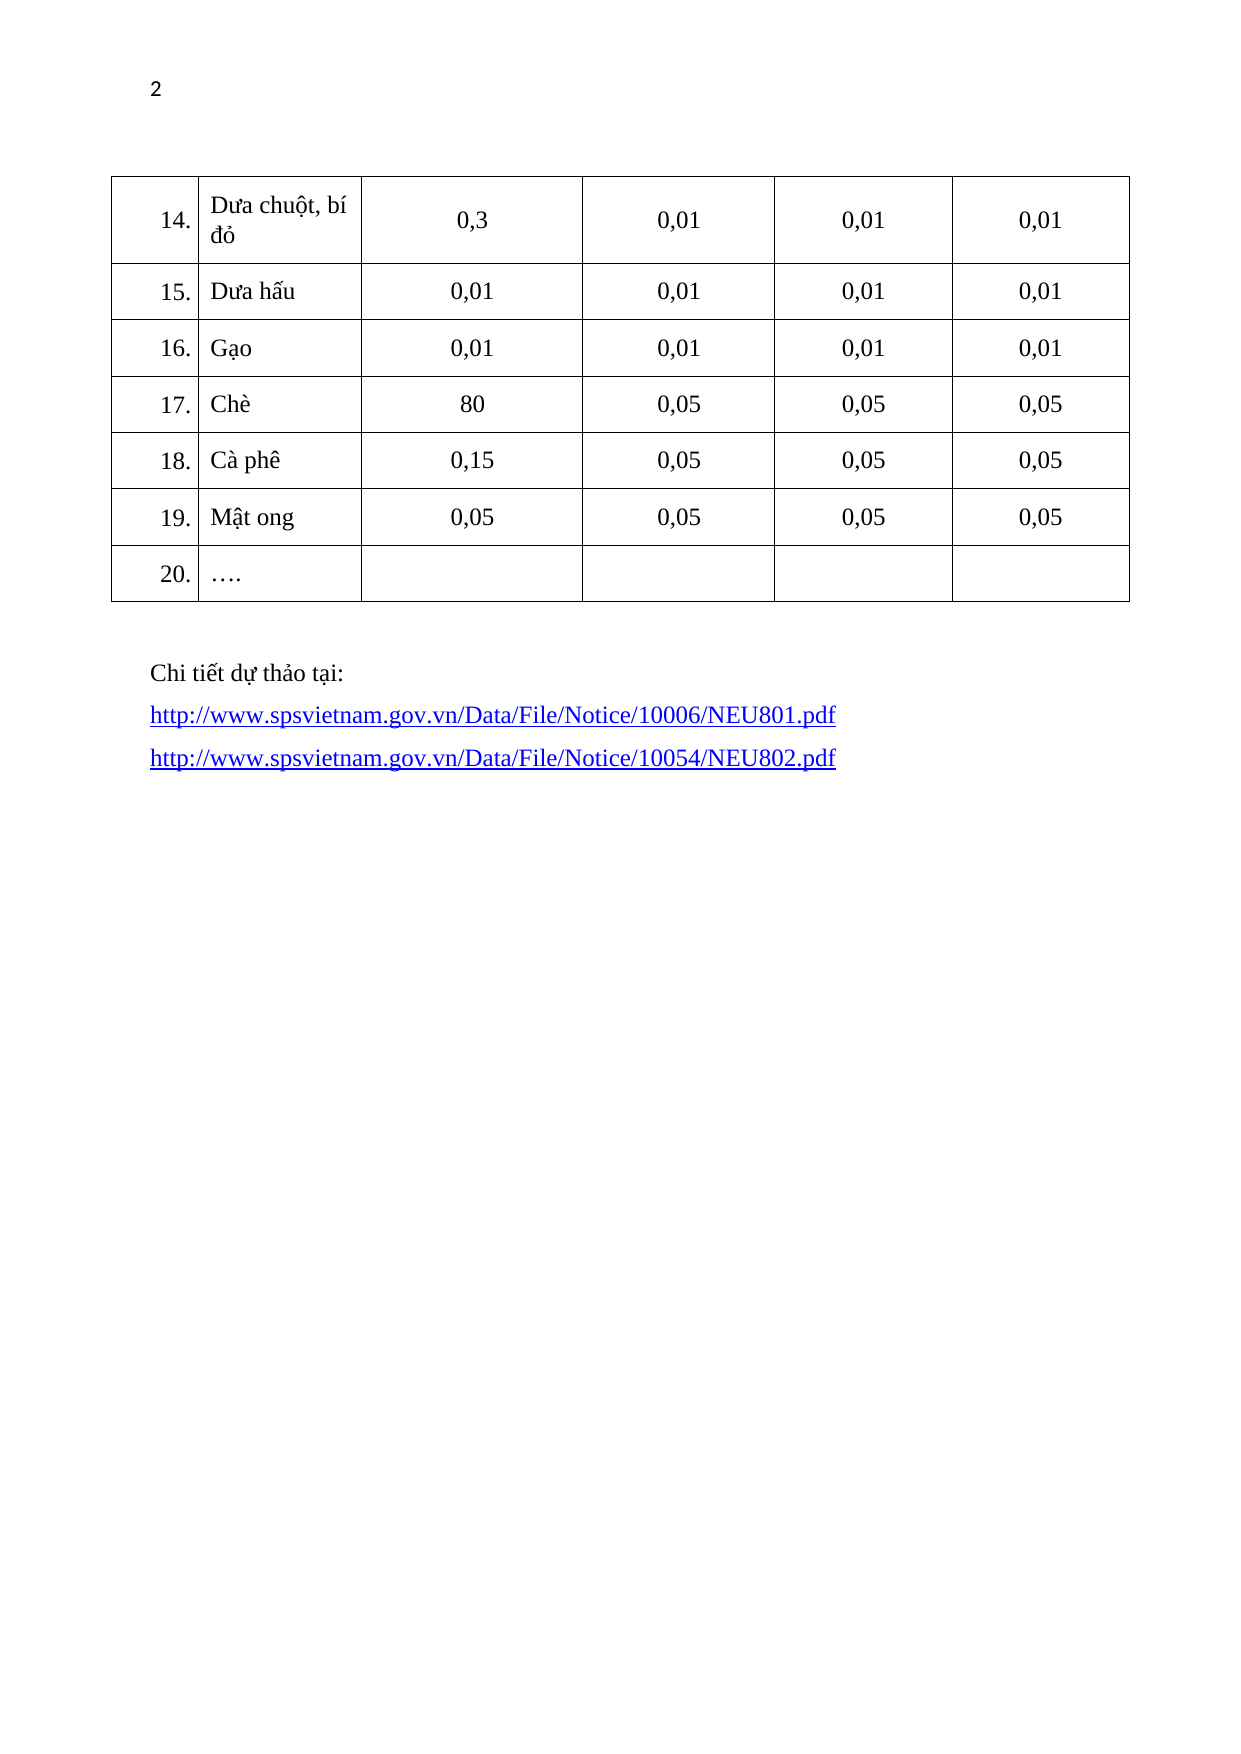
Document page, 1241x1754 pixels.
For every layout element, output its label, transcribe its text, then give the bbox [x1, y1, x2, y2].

table_cell 0,05 [583, 489, 774, 545]
table_cell [583, 546, 774, 601]
table_cell Gạo [199, 320, 361, 376]
table_cell Chè [199, 377, 361, 432]
table_cell 0,05 [775, 489, 952, 545]
table_cell 0,15 [362, 433, 582, 488]
text http://www.spsvietnam.gov.vn/Data/File/Notice/10054/NEU802.pdf [150, 743, 1090, 772]
table_cell [362, 546, 582, 601]
table_cell 0,05 [953, 433, 1129, 488]
table_cell 0,05 [583, 433, 774, 488]
table_cell [112, 320, 198, 376]
table_cell 0,01 [583, 177, 774, 263]
table_cell Dưa hấu [199, 264, 361, 319]
table_cell 0,01 [953, 320, 1129, 376]
table_cell [775, 546, 952, 601]
table_cell 0,01 [583, 264, 774, 319]
table_cell 0,01 [775, 320, 952, 376]
table_cell 0,05 [362, 489, 582, 545]
table_cell [112, 377, 198, 432]
table_cell 0,01 [953, 177, 1129, 263]
table_cell [112, 489, 198, 545]
table_cell 0,05 [775, 377, 952, 432]
table_cell 0,01 [362, 320, 582, 376]
table_cell 0,05 [953, 489, 1129, 545]
table_cell 0,3 [362, 177, 582, 263]
table_cell [112, 264, 198, 319]
table_cell 0,01 [953, 264, 1129, 319]
table_cell [112, 433, 198, 488]
table_cell …. [199, 546, 361, 601]
table_cell 80 [362, 377, 582, 432]
table_cell 0,01 [362, 264, 582, 319]
table_cell Mật ong [199, 489, 361, 545]
table_cell 0,01 [775, 264, 952, 319]
table_cell 0,01 [583, 320, 774, 376]
text http://www.spsvietnam.gov.vn/Data/File/Notice/10006/NEU801.pdf [150, 701, 1090, 729]
table_cell 0,01 [775, 177, 952, 263]
table_cell [112, 177, 198, 263]
table_cell [953, 546, 1129, 601]
table_cell 0,05 [953, 377, 1129, 432]
table_cell Cà phê [199, 433, 361, 488]
table_cell [112, 546, 198, 601]
text Chi tiết dự thảo tại: [150, 658, 1090, 686]
table_cell Dưa chuột, bí đỏ [199, 177, 361, 263]
table_cell 0,05 [775, 433, 952, 488]
table_cell 0,05 [583, 377, 774, 432]
